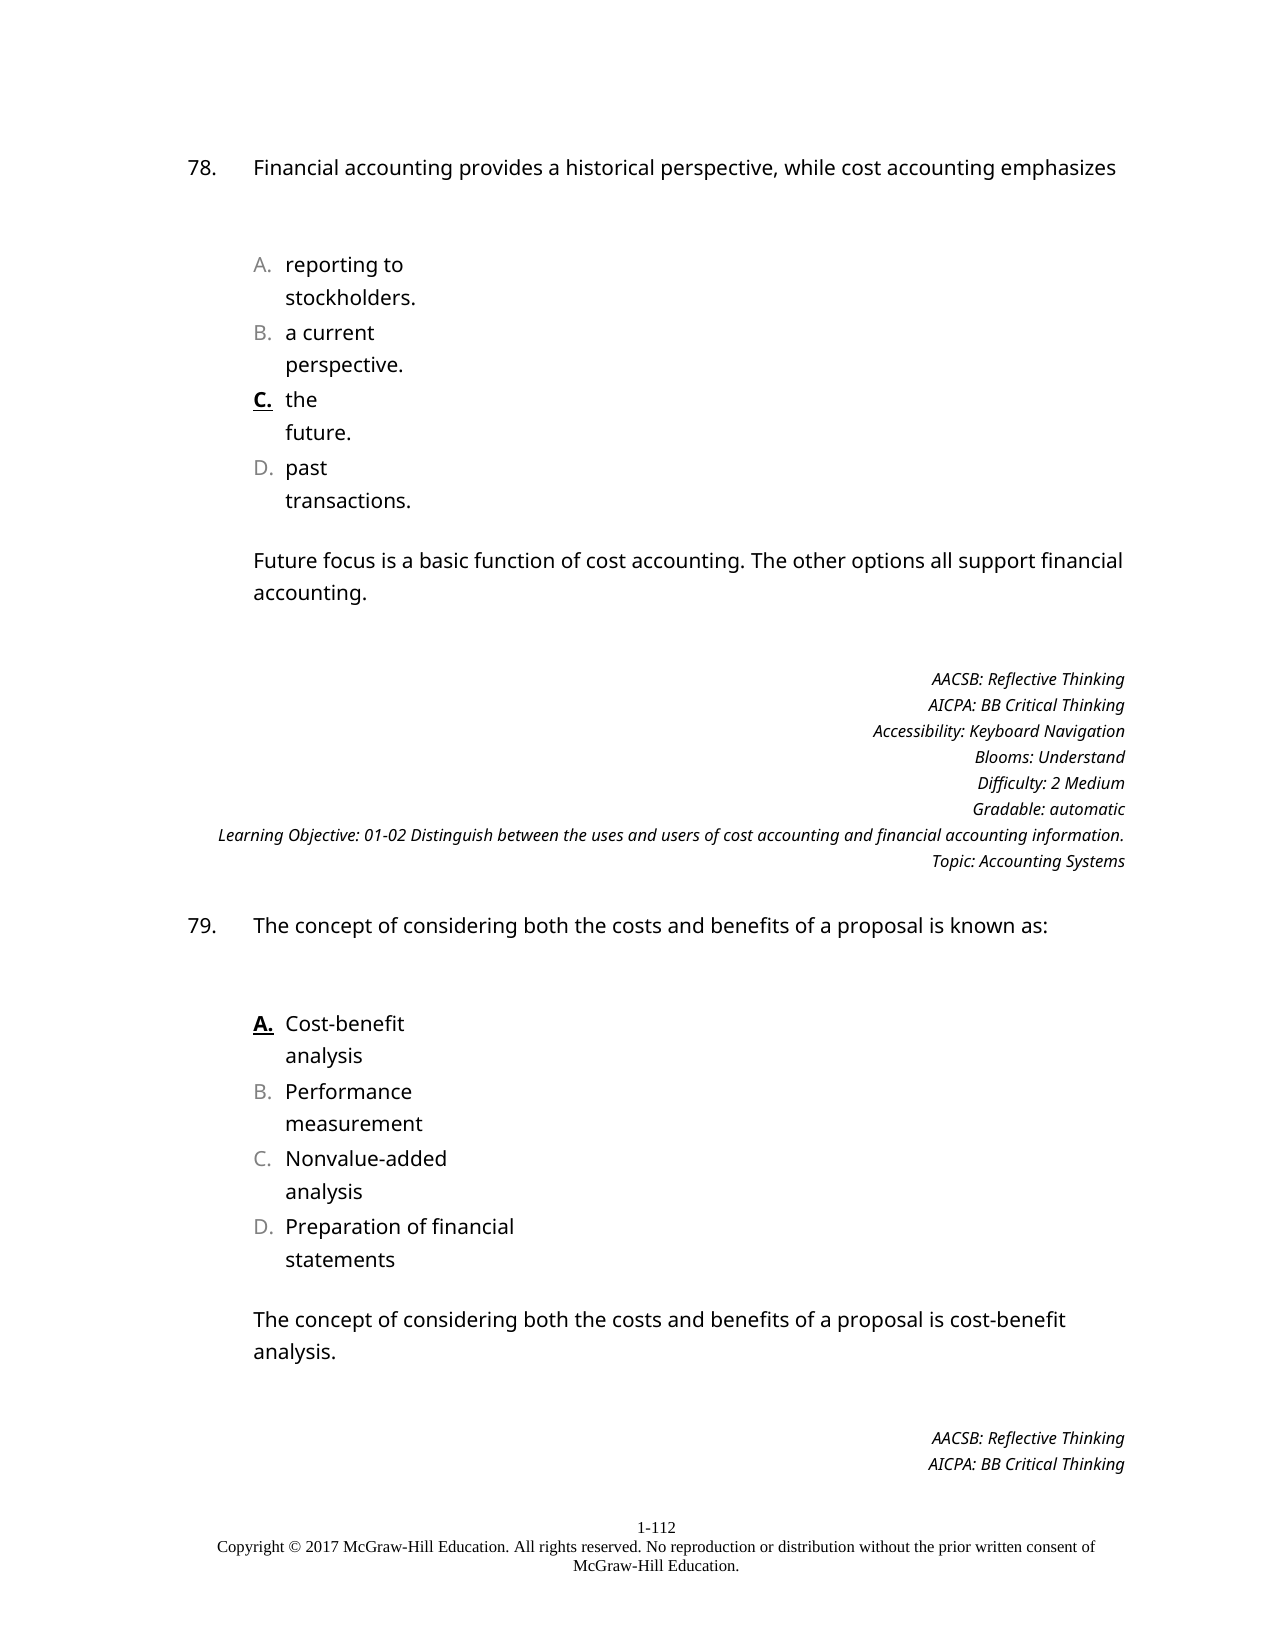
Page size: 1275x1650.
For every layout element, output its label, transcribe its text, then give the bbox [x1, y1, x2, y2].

table_header 78. [188, 153, 253, 638]
table_header Financial accounting provides a historical perspective, while cost accounting emphasizes Future focus is a basic function of cost accounting. The other options all support financial accounting. [253, 153, 1125, 638]
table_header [188, 1427, 1125, 1475]
table_header AACSB: Reflective Thinking AICPA: BB Critical Thinking Accessibility: Keyboard Navigation Blooms: Understand Difficulty: 2 Medium Gradable: automatic Learning Objective: 01-02 Distinguish between the uses and users of cost accounting and financial accounting information. Topic: Accounting Systems [188, 668, 1125, 909]
table_header 79. [188, 912, 253, 1397]
table_header The concept of considering both the costs and benefits of a proposal is known as: The concept of considering both the costs and benefits of a proposal is cost-benefit analysis. [253, 912, 1125, 1397]
